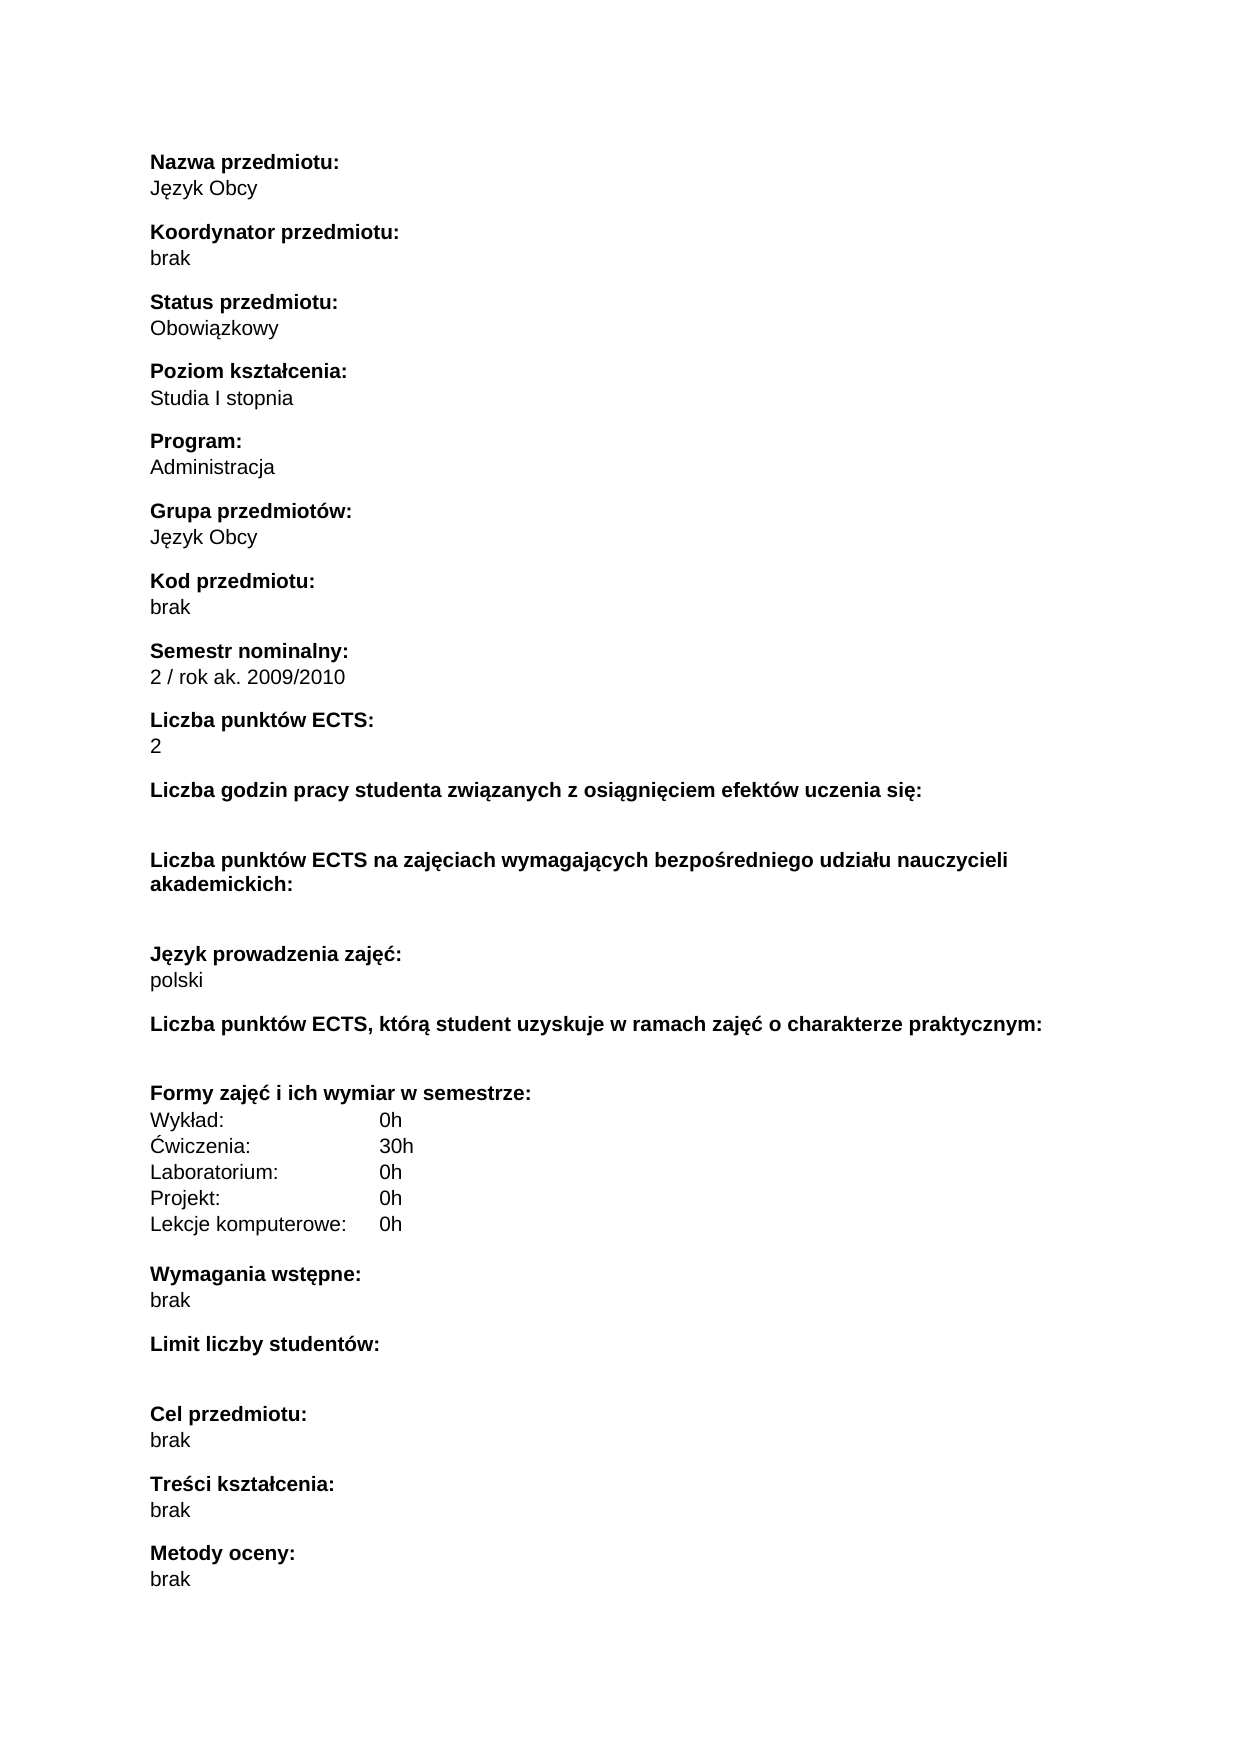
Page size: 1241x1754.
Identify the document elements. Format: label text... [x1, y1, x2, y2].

text Administracja [150, 455, 1090, 479]
text Status przedmiotu: [150, 289, 1090, 313]
text Koordynator przedmiotu: [150, 220, 1090, 244]
text Semestr nominalny: [150, 638, 1090, 662]
table_cell 0h [369, 1184, 597, 1210]
table_cell 0h [369, 1158, 597, 1184]
text brak [150, 1567, 1090, 1591]
text Obowiązkowy [150, 316, 1090, 339]
text Program: [150, 429, 1090, 453]
text Studia I stopnia [150, 385, 1090, 409]
text Metody oceny: [150, 1541, 1090, 1565]
table_cell 30h [369, 1132, 597, 1158]
text Liczba punktów ECTS na zajęciach wymagających bezpośredniego udziału nauczycieli akademickich: [150, 848, 1090, 896]
text Grupa przedmiotów: [150, 499, 1090, 523]
table_cell 0h [369, 1210, 597, 1236]
text Formy zajęć i ich wymiar w semestrze: [150, 1081, 1090, 1105]
table_header 0h [369, 1108, 597, 1132]
text Język prowadzenia zajęć: [150, 942, 1090, 966]
text brak [150, 595, 1090, 619]
text Wymagania wstępne: [150, 1262, 1090, 1286]
table_cell Lekcje komputerowe: [140, 1212, 367, 1236]
text Poziom kształcenia: [150, 359, 1090, 383]
table_cell Laboratorium: [140, 1160, 367, 1184]
text Język Obcy [150, 176, 1090, 200]
text 2 / rok ak. 2009/2010 [150, 664, 1090, 688]
table_cell Projekt: [140, 1186, 367, 1210]
text brak [150, 1497, 1090, 1521]
text Limit liczby studentów: [150, 1332, 1090, 1356]
text polski [150, 968, 1090, 992]
text Język Obcy [150, 525, 1090, 549]
text Nazwa przedmiotu: [150, 150, 1090, 174]
text Cel przedmiotu: [150, 1402, 1090, 1426]
text brak [150, 1288, 1090, 1312]
text brak [150, 246, 1090, 270]
text 2 [150, 734, 1090, 758]
text Treści kształcenia: [150, 1471, 1090, 1495]
table_header Wykład: [140, 1108, 367, 1132]
text Kod przedmiotu: [150, 569, 1090, 593]
text Liczba godzin pracy studenta związanych z osiągnięciem efektów uczenia się: [150, 778, 1090, 802]
text Liczba punktów ECTS, którą student uzyskuje w ramach zajęć o charakterze praktycznym: [150, 1011, 1090, 1035]
text Liczba punktów ECTS: [150, 708, 1090, 732]
table_cell Ćwiczenia: [140, 1134, 367, 1158]
text brak [150, 1428, 1090, 1452]
